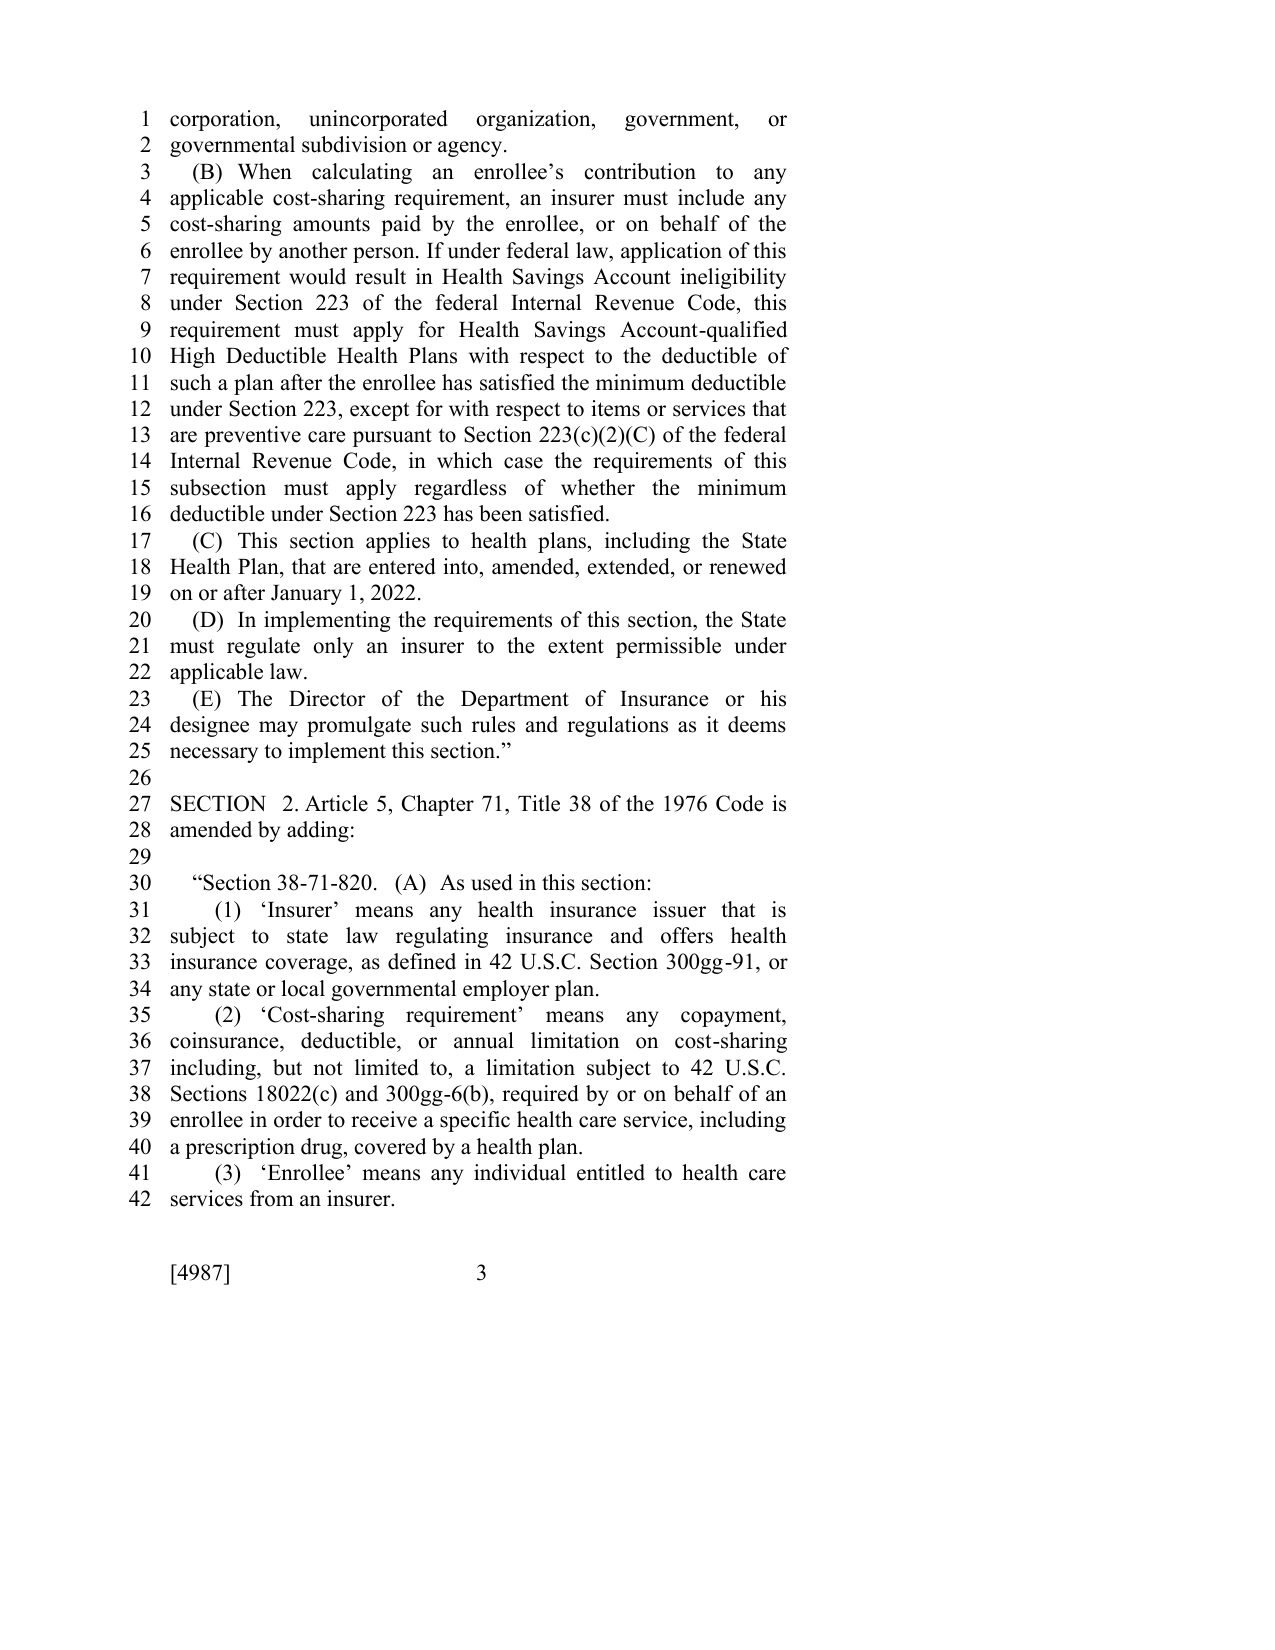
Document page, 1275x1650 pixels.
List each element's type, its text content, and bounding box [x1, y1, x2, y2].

text (D) In implementing the requirements of this section, the State must regulate only an insurer to the extent permissible under applicable law. [169, 606, 787, 685]
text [169, 105, 787, 158]
text (2) ‘Cost-sharing requirement’ means any copayment, coinsurance, deductible, or annual limitation on cost-sharing including, but not limited to, a limitation subject to 42 U.S.C. Sections 18022(c) and 300gg-6(b), required by or on behalf of an enrollee in order to receive a specific health care service, including a prescription drug, covered by a health plan. [169, 1001, 787, 1159]
text (E) The Director of the Department of Insurance or his designee may promulgate such rules and regulations as it deems necessary to implement this section.” [169, 685, 787, 764]
text SECTION 2. Article 5, Chapter 71, Title 38 of the 1976 Code is amended by adding: [169, 790, 787, 843]
text “Section 38-71-820. (A) As used in this section: [169, 869, 787, 896]
text (B) When calculating an enrollee’s contribution to any applicable cost-sharing requirement, an insurer must include any cost-sharing amounts paid by the enrollee, or on behalf of the enrollee by another person. If under federal law, application of this requirement would result in Health Savings Account ineligibility under Section 223 of the federal Internal Revenue Code, this requirement must apply for Health Savings Account-qualified High Deductible Health Plans with respect to the deductible of such a plan after the enrollee has satisfied the minimum deductible under Section 223, except for with respect to items or services that are preventive care pursuant to Section 223(c)(2)(C) of the federal Internal Revenue Code, in which case the requirements of this subsection must apply regardless of whether the minimum deductible under Section 223 has been satisfied. [169, 158, 787, 527]
text (1) ‘Insurer’ means any health insurance issuer that is subject to state law regulating insurance and offers health insurance coverage, as defined in 42 U.S.C. Section 300gg-91, or any state or local governmental employer plan. [169, 896, 787, 1001]
text (3) ‘Enrollee’ means any individual entitled to health care services from an insurer. [169, 1159, 787, 1212]
text (C) This section applies to health plans, including the State Health Plan, that are entered into, amended, extended, or renewed on or after January 1, 2022. [169, 527, 787, 606]
